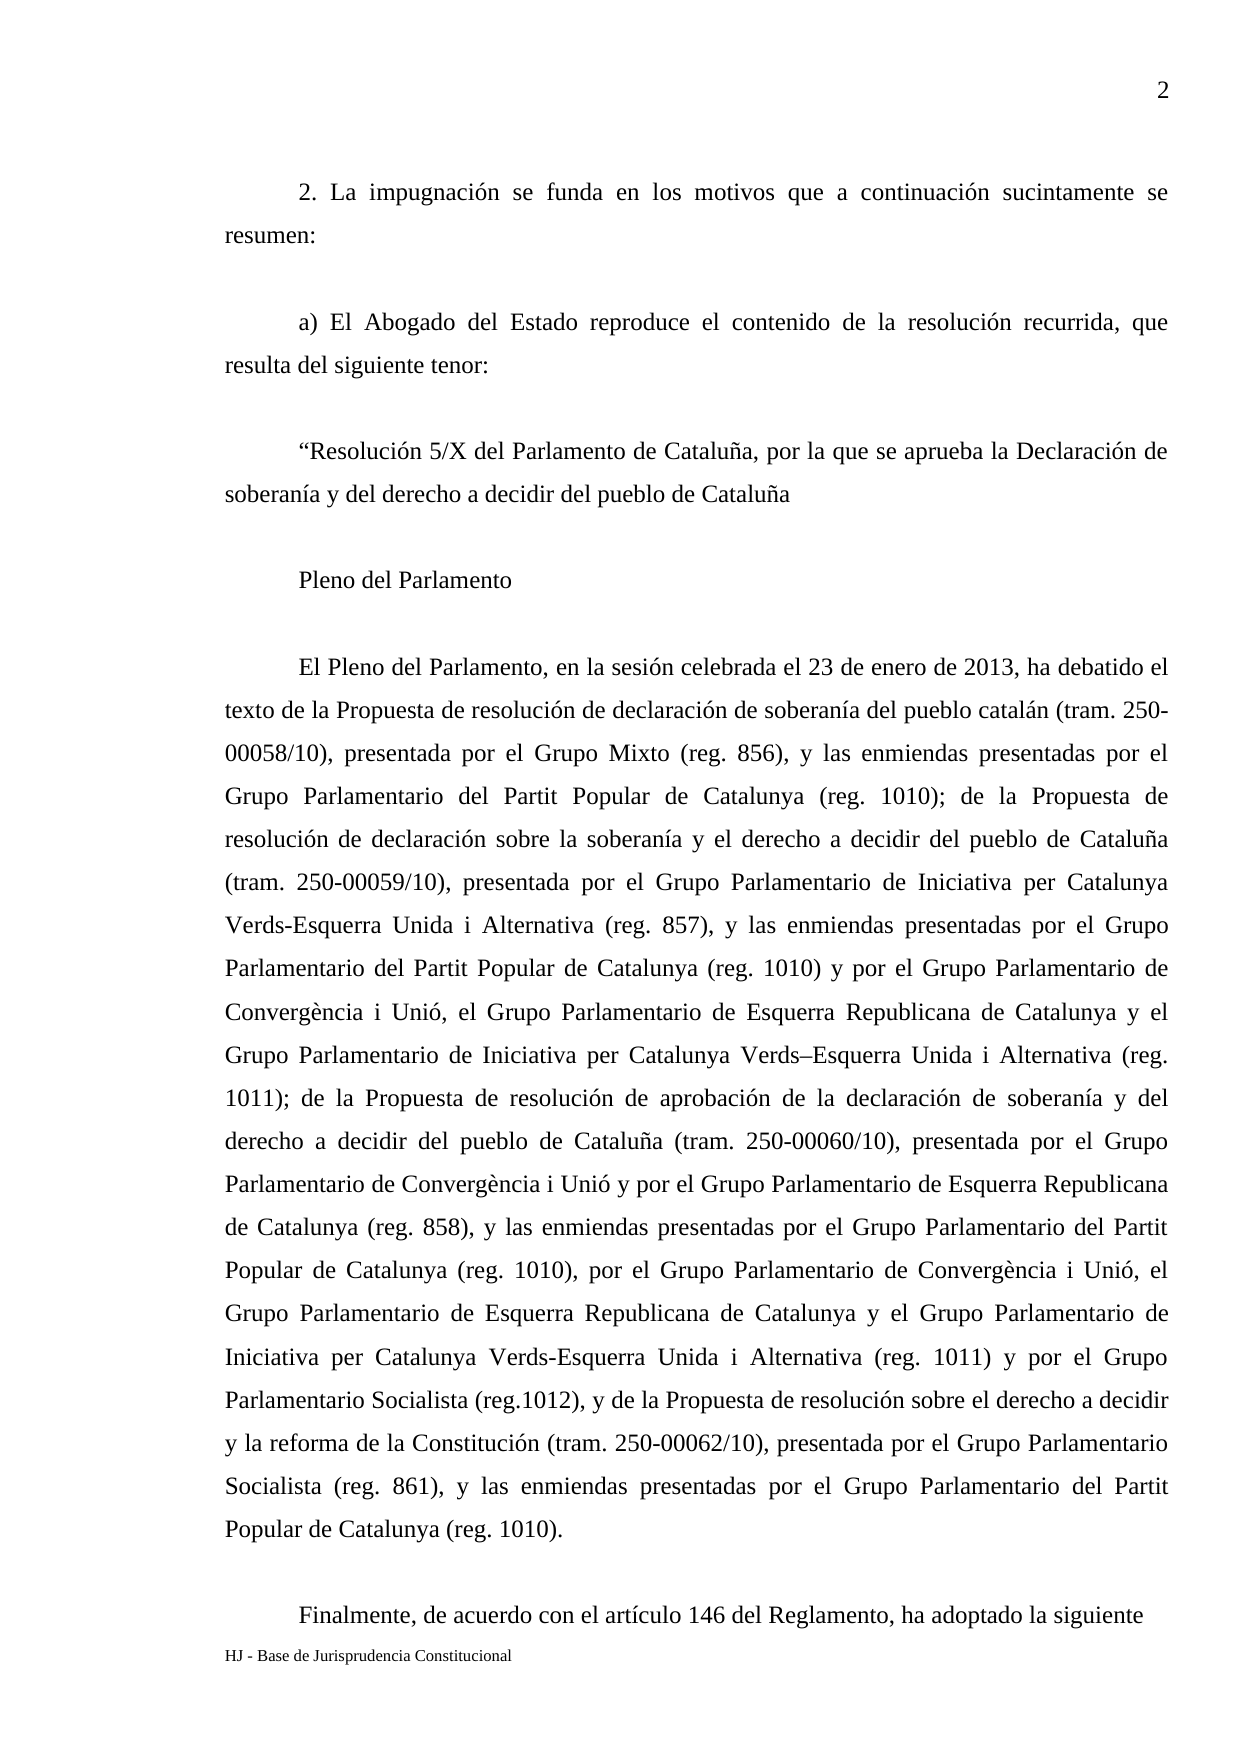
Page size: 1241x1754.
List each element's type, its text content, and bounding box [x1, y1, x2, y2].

text Finalmente, de acuerdo con el artículo 146 del Reglamento, ha adoptado la siguiente [224, 1600, 1169, 1629]
text “Resolución 5/X del Parlamento de Cataluña, por la que se aprueba la Declaración de soberanía y del derecho a decidir del pueblo de Cataluña [224, 436, 1169, 508]
text a) El Abogado del Estado reproduce el contenido de la resolución recurrida, que resulta del siguiente tenor: [224, 307, 1169, 378]
text 2. La impugnación se funda en los motivos que a continuación sucintamente se resumen: [224, 177, 1169, 249]
text Pleno del Parlamento [224, 565, 1169, 594]
text El Pleno del Parlamento, en la sesión celebrada el 23 de enero de 2013, ha debatido el texto de la Propuesta de resolución de declaración de soberanía del pueblo catalán (tram. 250-00058/10), presentada por el Grupo Mixto (reg. 856), y las enmiendas presentadas por el Grupo Parlamentario del Partit Popular de Catalunya (reg. 1010); de la Propuesta de resolución de declaración sobre la soberanía y el derecho a decidir del pueblo de Cataluña (tram. 250-00059/10), presentada por el Grupo Parlamentario de Iniciativa per Catalunya Verds-Esquerra Unida i Alternativa (reg. 857), y las enmiendas presentadas por el Grupo Parlamentario del Partit Popular de Catalunya (reg. 1010) y por el Grupo Parlamentario de Convergència i Unió, el Grupo Parlamentario de Esquerra Republicana de Catalunya y el Grupo Parlamentario de Iniciativa per Catalunya Verds–Esquerra Unida i Alternativa (reg. 1011); de la Propuesta de resolución de aprobación de la declaración de soberanía y del derecho a decidir del pueblo de Cataluña (tram. 250-00060/10), presentada por el Grupo Parlamentario de Convergència i Unió y por el Grupo Parlamentario de Esquerra Republicana de Catalunya (reg. 858), y las enmiendas presentadas por el Grupo Parlamentario del Partit Popular de Catalunya (reg. 1010), por el Grupo Parlamentario de Convergència i Unió, el Grupo Parlamentario de Esquerra Republicana de Catalunya y el Grupo Parlamentario de Iniciativa per Catalunya Verds-Esquerra Unida i Alternativa (reg. 1011) y por el Grupo Parlamentario Socialista (reg.1012), y de la Propuesta de resolución sobre el derecho a decidir y la reforma de la Constitución (tram. 250-00062/10), presentada por el Grupo Parlamentario Socialista (reg. 861), y las enmiendas presentadas por el Grupo Parlamentario del Partit Popular de Catalunya (reg. 1010). [224, 652, 1169, 1543]
